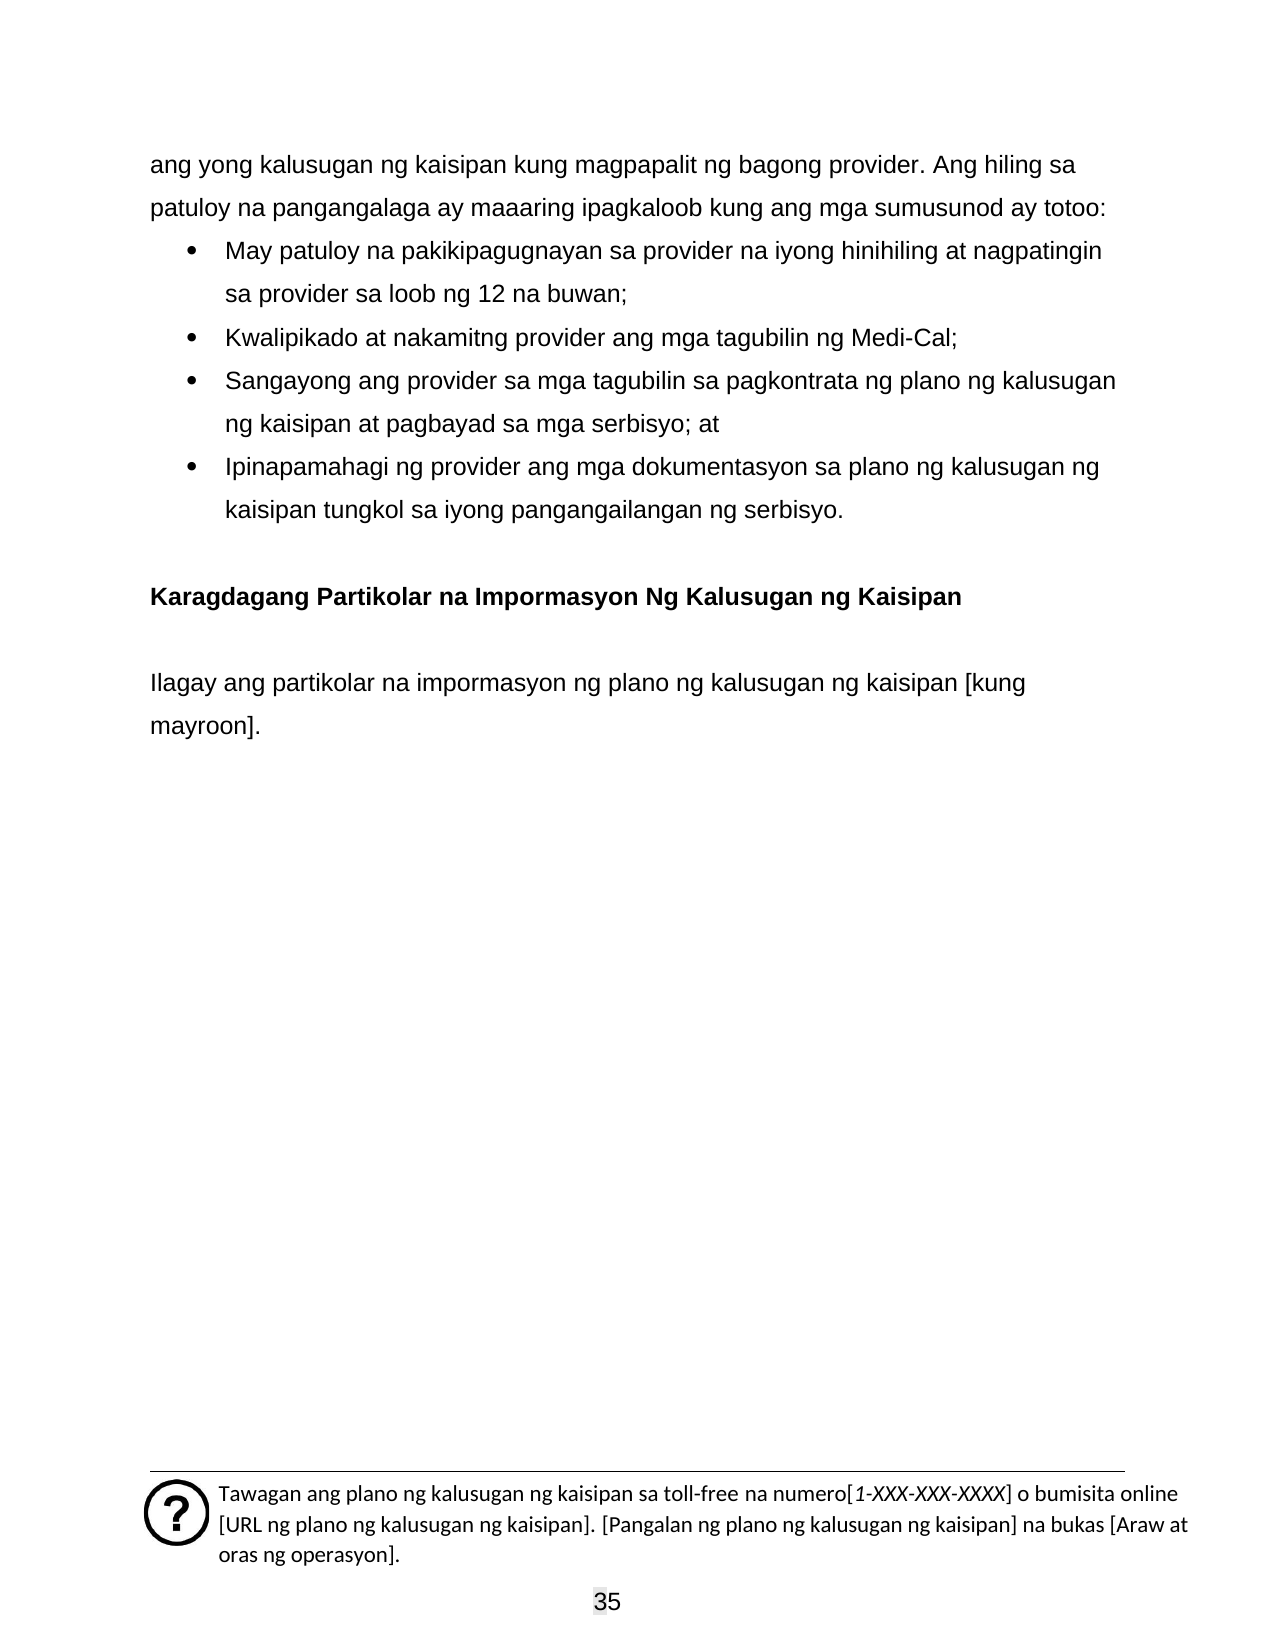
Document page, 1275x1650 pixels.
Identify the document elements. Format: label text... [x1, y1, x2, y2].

list Ipinapamahagi ng provider ang mga dokumentasyon sa plano ng kalusugan ng kaisipan tungkol sa iyong pangangailangan ng serbisyo. [187, 452, 1125, 524]
list Sangayong ang provider sa mga tagubilin sa pagkontrata ng plano ng kalusugan ng kaisipan at pagbayad sa mga serbisyo; at [187, 366, 1125, 438]
list May patuloy na pakikipagugnayan sa provider na iyong hinihiling at nagpatingin sa provider sa loob ng 12 na buwan; [187, 236, 1125, 308]
text Ilagay ang partikolar na impormasyon ng plano ng kalusugan ng kaisipan [kung mayroon]. [150, 668, 1125, 740]
picture [143, 1479, 210, 1546]
list Kwalipikado at nakamitng provider ang mga tagubilin ng Medi-Cal; [187, 323, 1125, 351]
text Karagdagang Partikolar na Impormasyon Ng Kalusugan ng Kaisipan [150, 582, 1125, 610]
